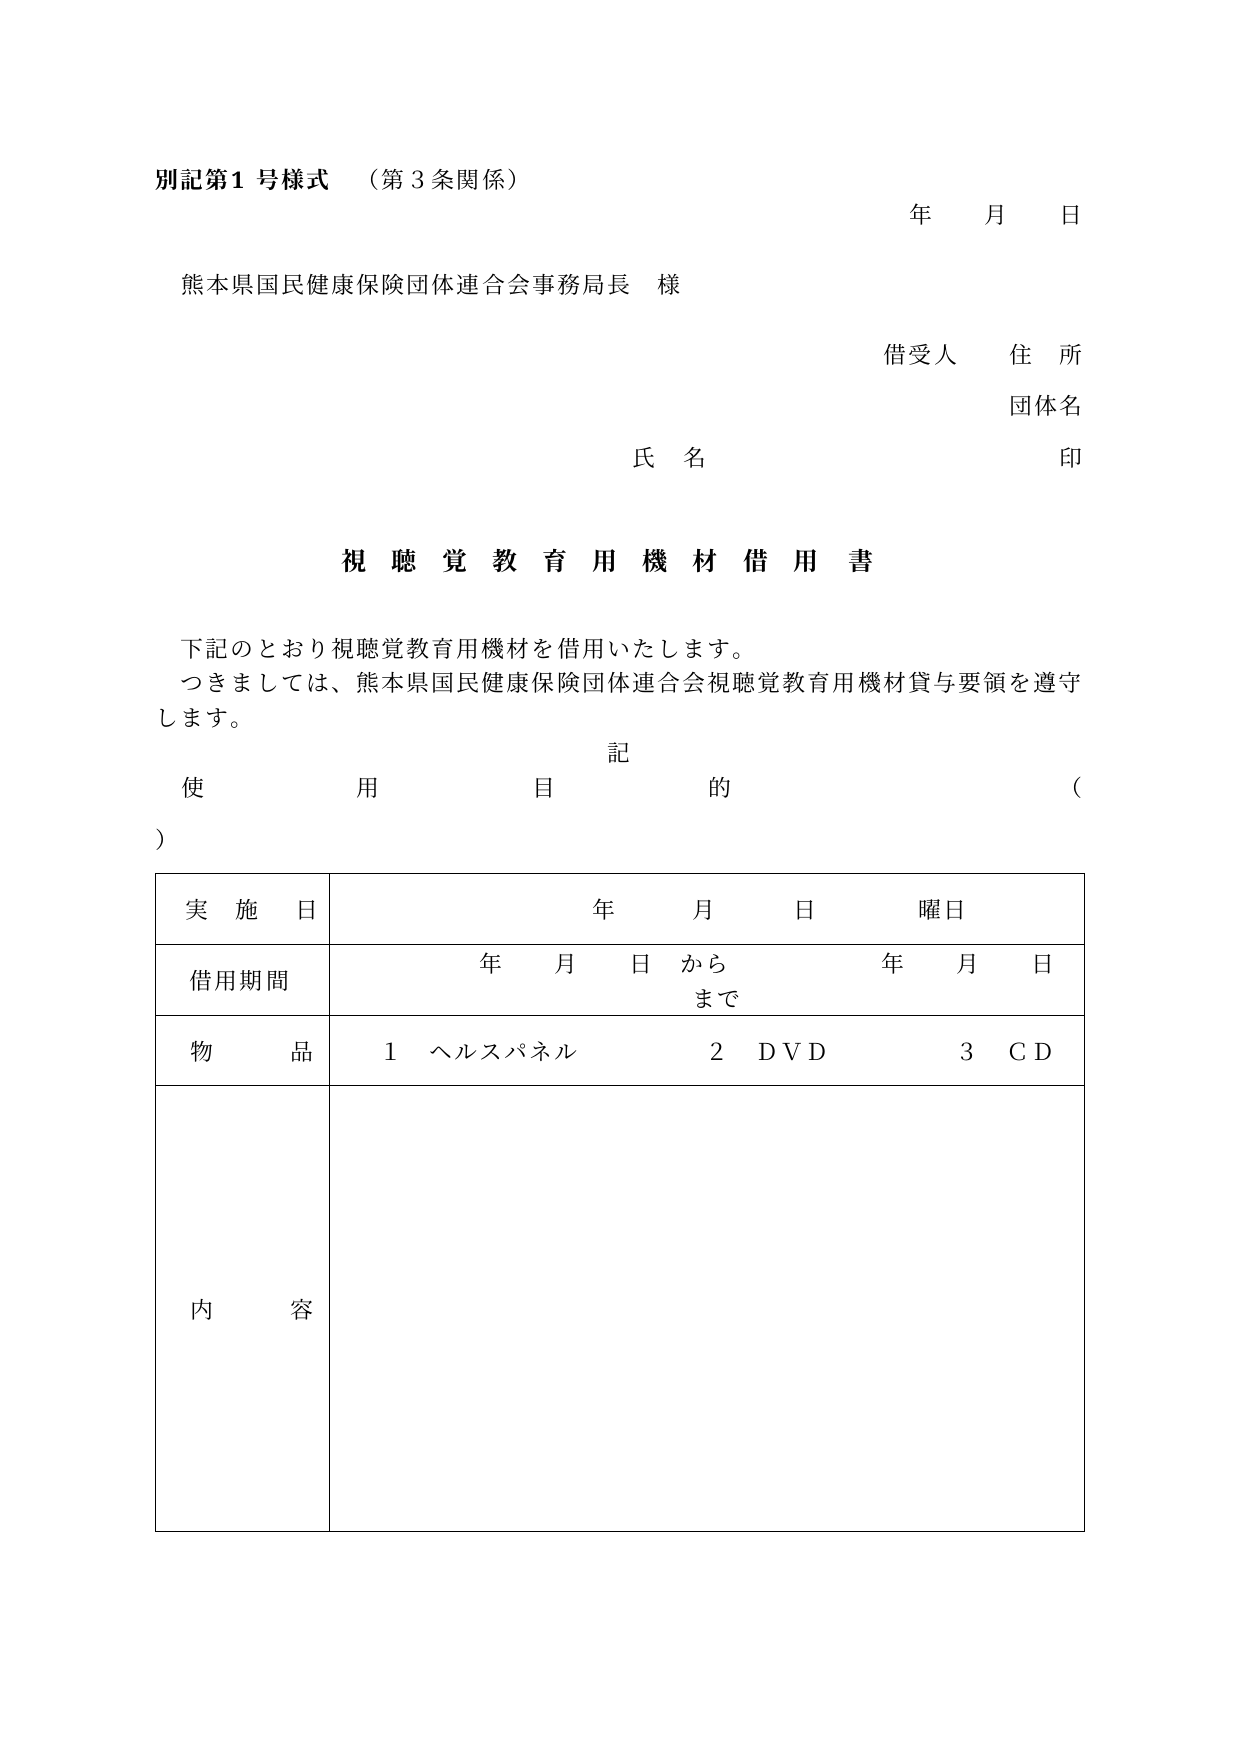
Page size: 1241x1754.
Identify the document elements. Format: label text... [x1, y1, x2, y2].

text 別記第1号様式 （第３条関係） [156, 162, 1084, 196]
table_cell 年 月 日 から 年 月 日 まで [330, 945, 1084, 1014]
text 借受人 住 所 [156, 336, 1084, 371]
text 使用目的 （ ） [156, 769, 1084, 856]
text つきましては、熊本県国民健康保険団体連合会視聴覚教育用機材貸与要領を遵守します。 [156, 664, 1084, 734]
table_cell [330, 1086, 1084, 1531]
text 年 月 日 [156, 196, 1084, 231]
text 視聴覚教育用機材借用書 [156, 525, 1084, 595]
table_cell 内 容 [156, 1086, 329, 1531]
text 記 [156, 734, 1084, 769]
table_cell 物 品 [156, 1016, 329, 1085]
text 団体名 [156, 387, 1084, 422]
table_cell １ ヘルスパネル ２ ＤＶＤ ３ ＣＤ [330, 1016, 1084, 1085]
table_cell 借用期間 [156, 945, 329, 1014]
table_header 年 月 日 曜日 [330, 874, 1084, 944]
text 熊本県国民健康保険団体連合会事務局長 様 [156, 266, 1084, 301]
table_header 実施日 [156, 874, 329, 944]
text 下記のとおり視聴覚教育用機材を借用いたします。 [156, 630, 1084, 664]
text 氏 名 印 [156, 439, 1084, 474]
